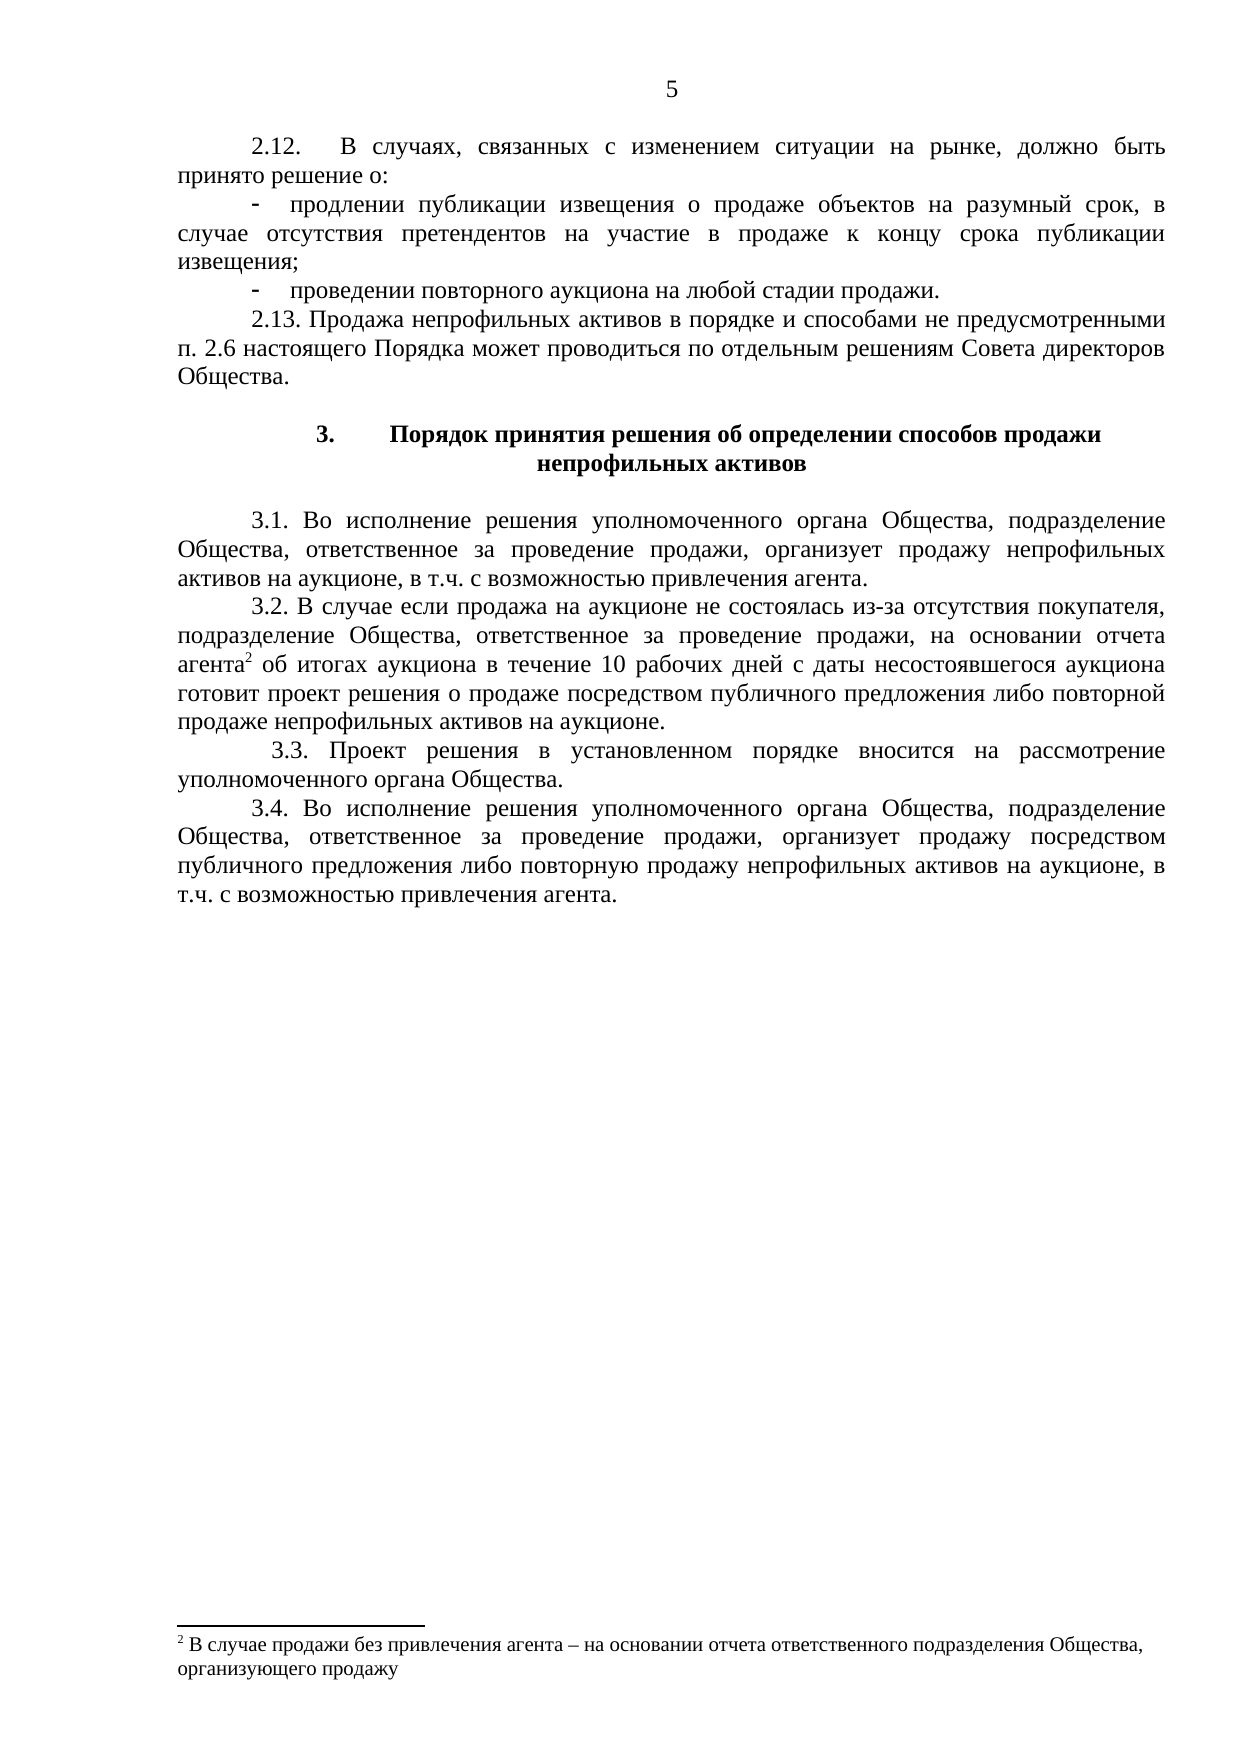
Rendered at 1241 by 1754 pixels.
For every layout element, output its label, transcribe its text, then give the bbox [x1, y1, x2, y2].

text 2.13. Продажа непрофильных активов в порядке и способами не предусмотренными п. 2.6 настоящего Порядка может проводиться по отдельным решениям Совета директоров Общества. [177, 304, 1166, 390]
list В случаях, связанных с изменением ситуации на рынке, должно быть принято решение о: [177, 131, 1166, 189]
text 3.3. Проект решения в установленном порядке вносится на рассмотрение уполномоченного органа Общества. [177, 735, 1166, 793]
list продлении публикации извещения о продаже объектов на разумный срок, в случае отсутствия претендентов на участие в продаже к концу срока публикации извещения; [177, 189, 1166, 275]
text 3.2. В случае если продажа на аукционе не состоялась из-за отсутствия покупателя, подразделение Общества, ответственное за проведение продажи, на основании отчета агента об итогах аукциона в течение 10 рабочих дней с даты несостоявшегося аукциона готовит проект решения о продаже посредством публичного предложения либо повторной продаже непрофильных активов на аукционе. [177, 591, 1166, 735]
list проведении повторного аукциона на любой стадии продажи. [177, 275, 1166, 304]
text 3.1. Во исполнение решения уполномоченного органа Общества, подразделение Общества, ответственное за проведение продажи, организует продажу непрофильных активов на аукционе, в т.ч. с возможностью привлечения агента. [177, 505, 1166, 591]
text 3.4. Во исполнение решения уполномоченного органа Общества, подразделение Общества, ответственное за проведение продажи, организует продажу посредством публичного предложения либо повторную продажу непрофильных активов на аукционе, в т.ч. с возможностью привлечения агента. [177, 793, 1166, 908]
list Порядок принятия решения об определении способов продажи непрофильных активов [177, 419, 1166, 476]
